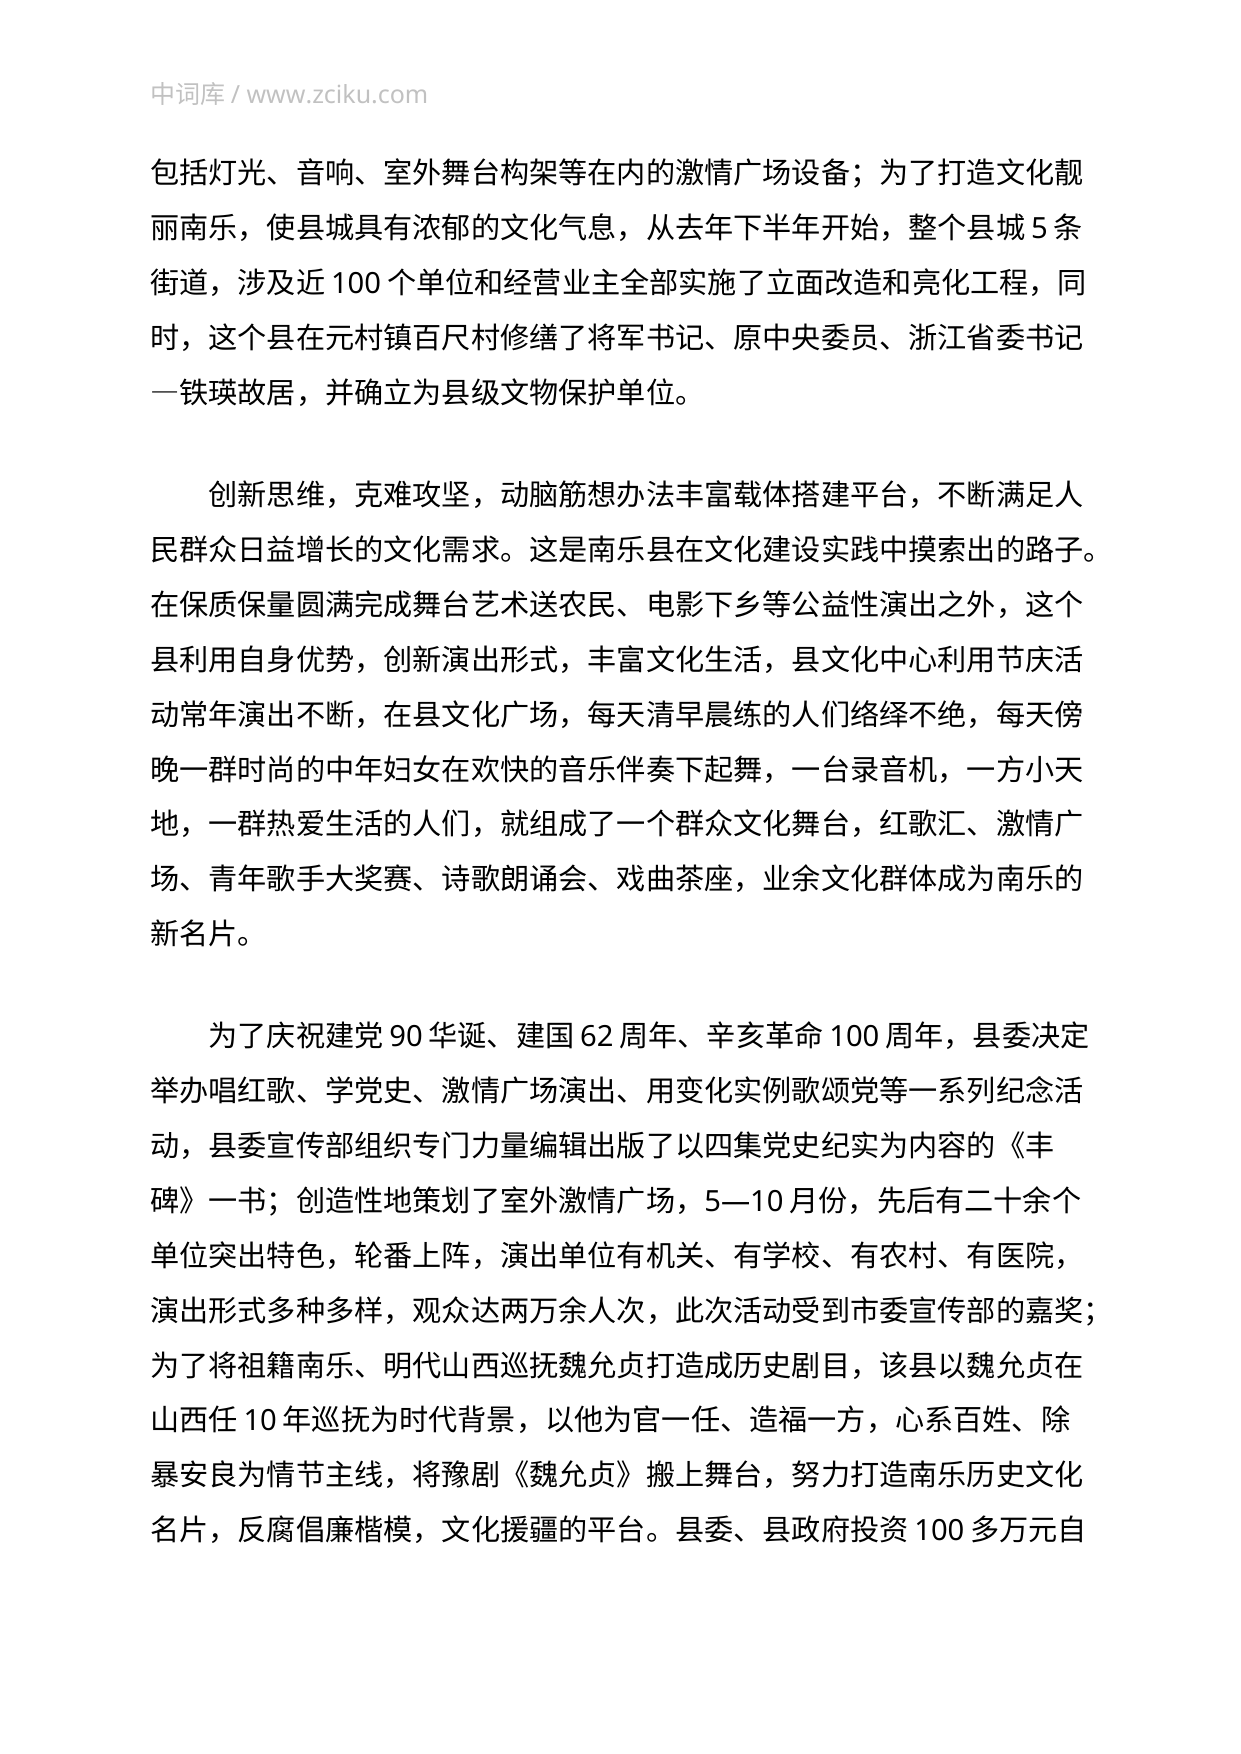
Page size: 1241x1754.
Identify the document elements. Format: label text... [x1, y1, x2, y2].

text 创新思维，克难攻坚，动脑筋想办法丰富载体搭建平台，不断满足人民群众日益增长的文化需求。这是南乐县在文化建设实践中摸索出的路子。在保质保量圆满完成舞台艺术送农民、电影下乡等公益性演出之外，这个县利用自身优势，创新演出形式，丰富文化生活，县文化中心利用节庆活动常年演出不断，在县文化广场，每天清早晨练的人们络绎不绝，每天傍晚一群时尚的中年妇女在欢快的音乐伴奏下起舞，一台录音机，一方小天地，一群热爱生活的人们，就组成了一个群众文化舞台，红歌汇、激情广场、青年歌手大奖赛、诗歌朗诵会、戏曲茶座，业余文化群体成为南乐的新名片。 [150, 472, 1090, 953]
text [150, 1012, 1090, 1549]
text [150, 150, 1090, 412]
